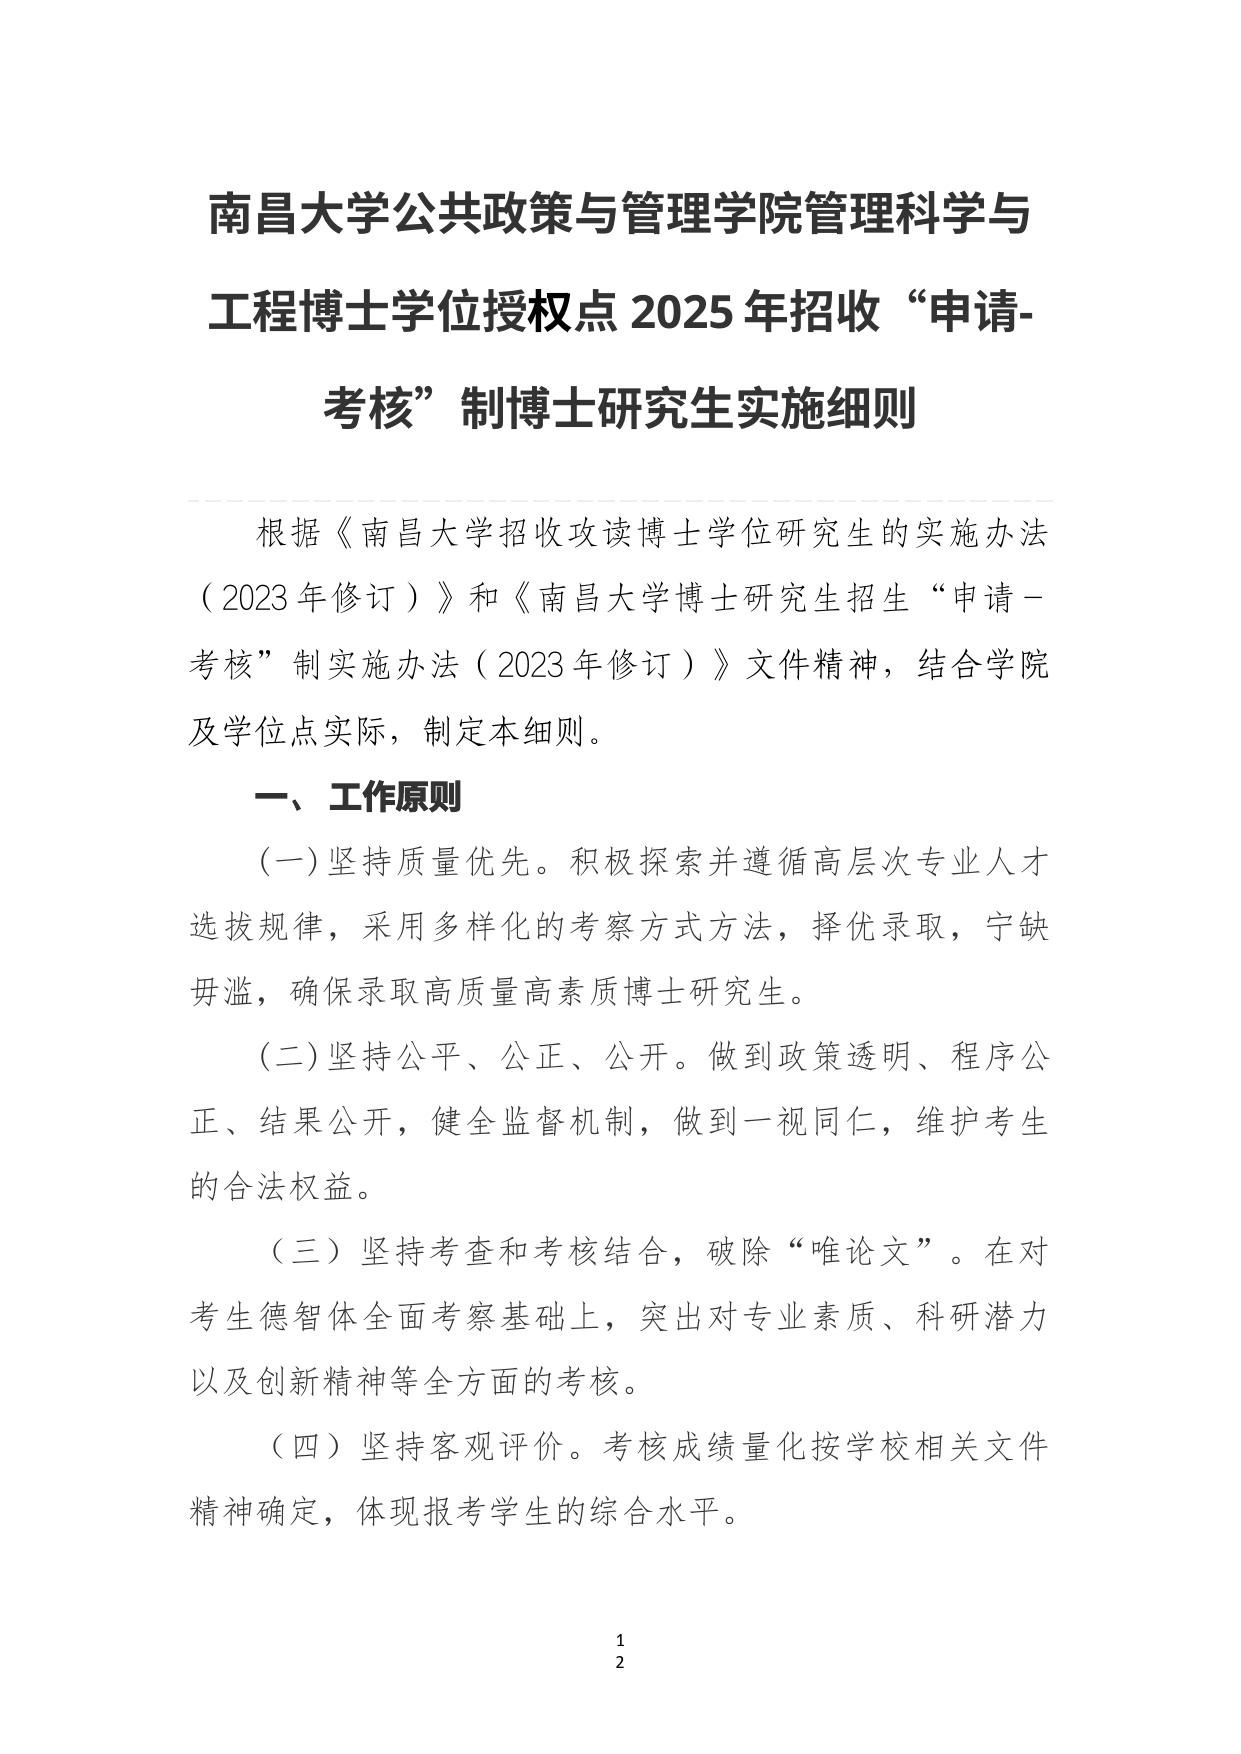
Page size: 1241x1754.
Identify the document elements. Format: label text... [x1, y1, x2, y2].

text (二)坚持公平、公正、公开。做到政策透明、程序公正、结果公开，健全监督机制，做到一视同仁，维护考生的合法权益。 [187, 1022, 1053, 1217]
text 根据《南昌大学招收攻读博士学位研究生的实施办法（2023年修订）》和《南昌大学博士研究生招生“申请－考核”制实施办法（2023年修订）》文件精神，结合学院及学位点实际，制定本细则。 [187, 502, 1053, 762]
text （四）坚持客观评价。考核成绩量化按学校相关文件精神确定，体现报考学生的综合水平。 [187, 1412, 1053, 1542]
subtitle 南昌大学公共政策与管理学院管理科学与工程博士学位授权点 2025年招收“申请-考核”制博士研究生实施细则 [187, 162, 1053, 502]
text 一、 工作原则 [187, 762, 1053, 827]
text (一)坚持质量优先。积极探索并遵循高层次专业人才选拔规律，采用多样化的考察方式方法，择优录取，宁缺毋滥，确保录取高质量高素质博士研究生。 [187, 827, 1053, 1022]
text （三）坚持考查和考核结合，破除“唯论文”。在对考生德智体全面考察基础上，突出对专业素质、科研潜力以及创新精神等全方面的考核。 [187, 1217, 1053, 1412]
